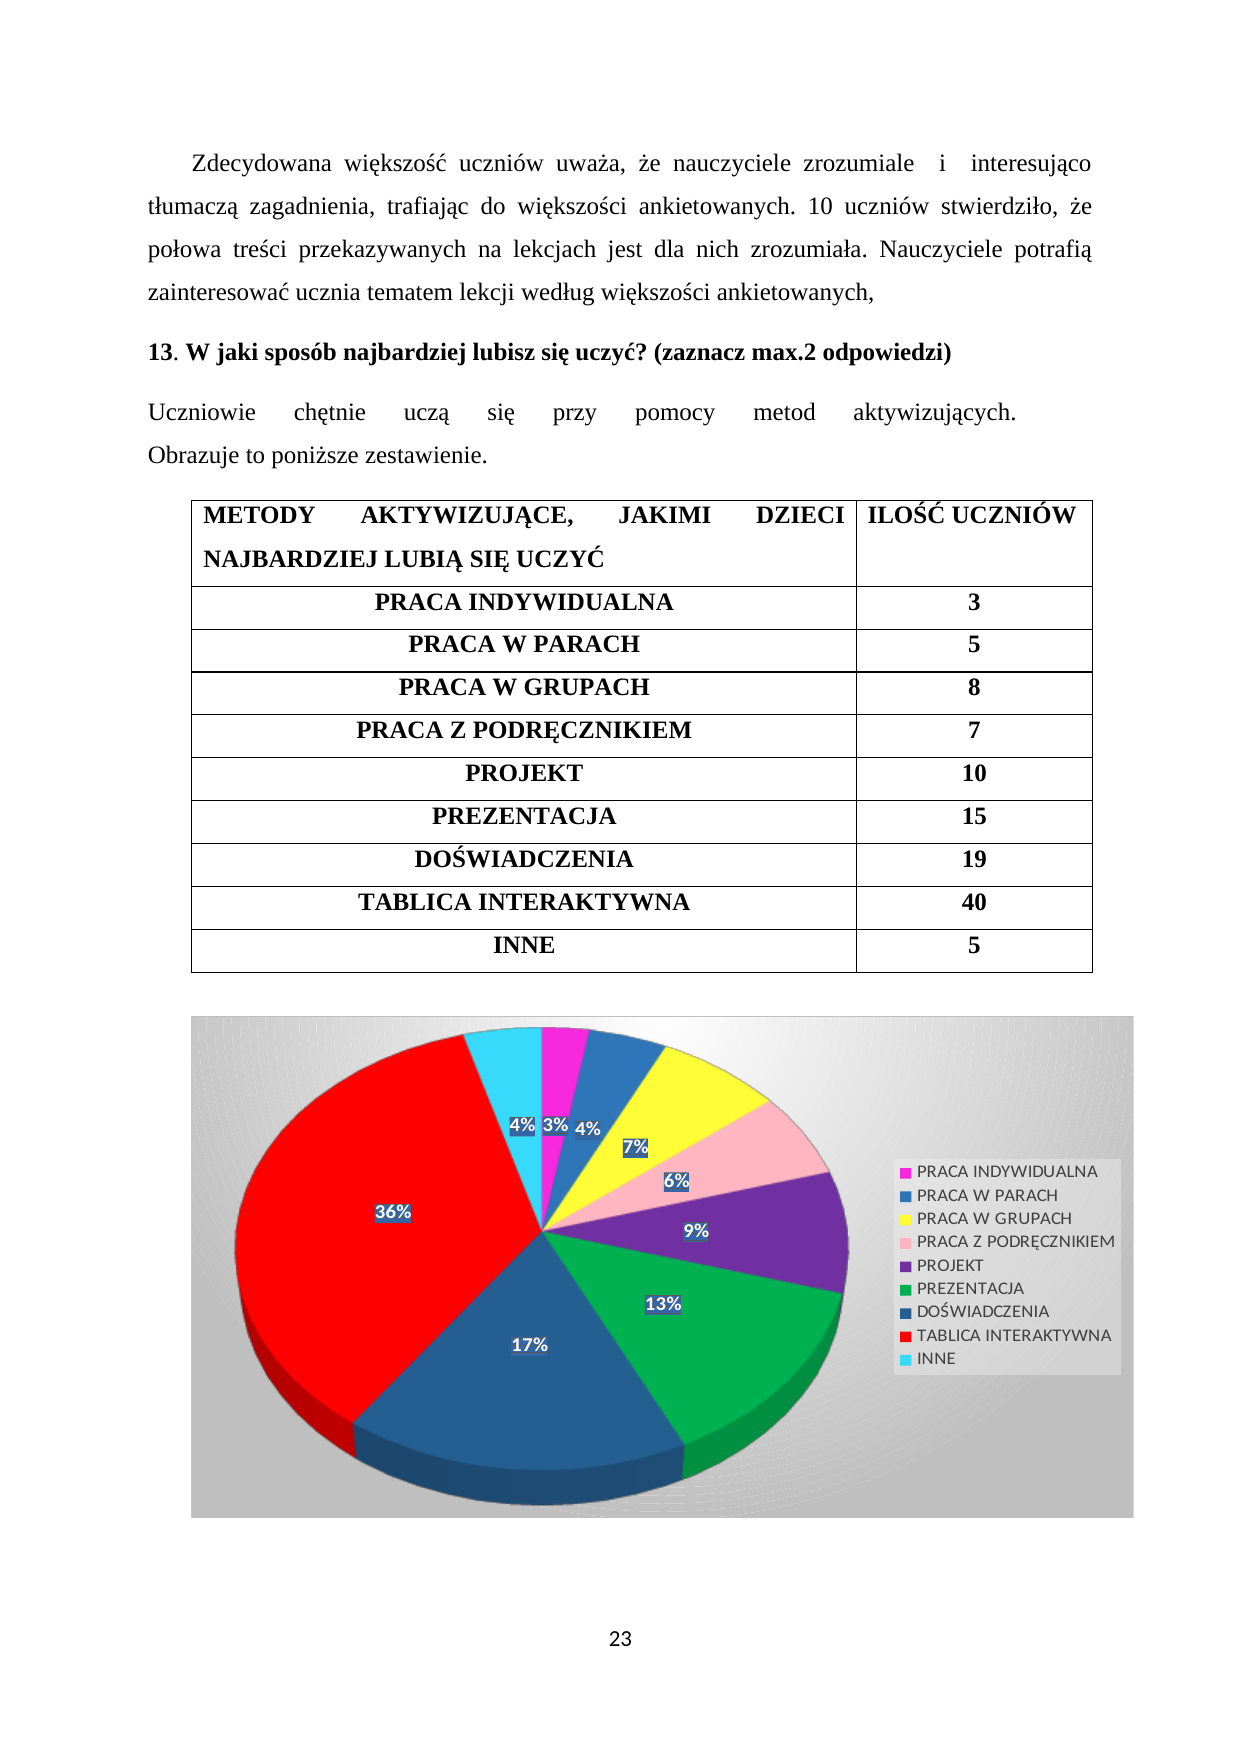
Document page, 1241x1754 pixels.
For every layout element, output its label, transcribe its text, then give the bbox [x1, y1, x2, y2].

table_cell TABLICA INTERAKTYWNA [192, 887, 856, 929]
text 13. W jaki sposób najbardziej lubisz się uczyć? (zaznacz max.2 odpowiedzi) [148, 337, 1093, 366]
table_cell PRACA W GRUPACH [192, 673, 856, 714]
table_cell PRACA Z PODRĘCZNIKIEM [192, 715, 856, 757]
table_cell 7 [857, 715, 1092, 757]
table_cell 3 [857, 587, 1092, 628]
table_cell 19 [857, 844, 1092, 886]
table_cell PRACA W PARACH [192, 630, 856, 671]
table_cell 10 [857, 758, 1092, 800]
table_cell PRACA INDYWIDUALNA [192, 587, 856, 628]
table_cell PREZENTACJA [192, 801, 856, 843]
table_cell 5 [857, 630, 1092, 671]
text Zdecydowana większość uczniów uważa, że nauczyciele zrozumiale i interesująco tłumaczą zagadnienia, trafiając do większości ankietowanych. 10 uczniów stwierdziło, że połowa treści przekazywanych na lekcjach jest dla nich zrozumiała. Nauczyciele potrafią zainteresować ucznia tematem lekcji według większości ankietowanych, [148, 148, 1093, 306]
table_cell PROJEKT [192, 758, 856, 800]
table_header METODY AKTYWIZUJĄCE, JAKIMI DZIECI NAJBARDZIEJ LUBIĄ SIĘ UCZYĆ [192, 501, 856, 586]
table_cell 5 [857, 930, 1092, 972]
text Uczniowie chętnie uczą się przy pomocy metod aktywizujących. Obrazuje to poniższe zestawienie. [148, 397, 1093, 468]
table_cell INNE [192, 930, 856, 972]
table_cell DOŚWIADCZENIA [192, 844, 856, 886]
table_cell 40 [857, 887, 1092, 929]
table_header ILOŚĆ UCZNIÓW [857, 501, 1092, 586]
table_cell 15 [857, 801, 1092, 843]
table_cell 8 [857, 673, 1092, 714]
